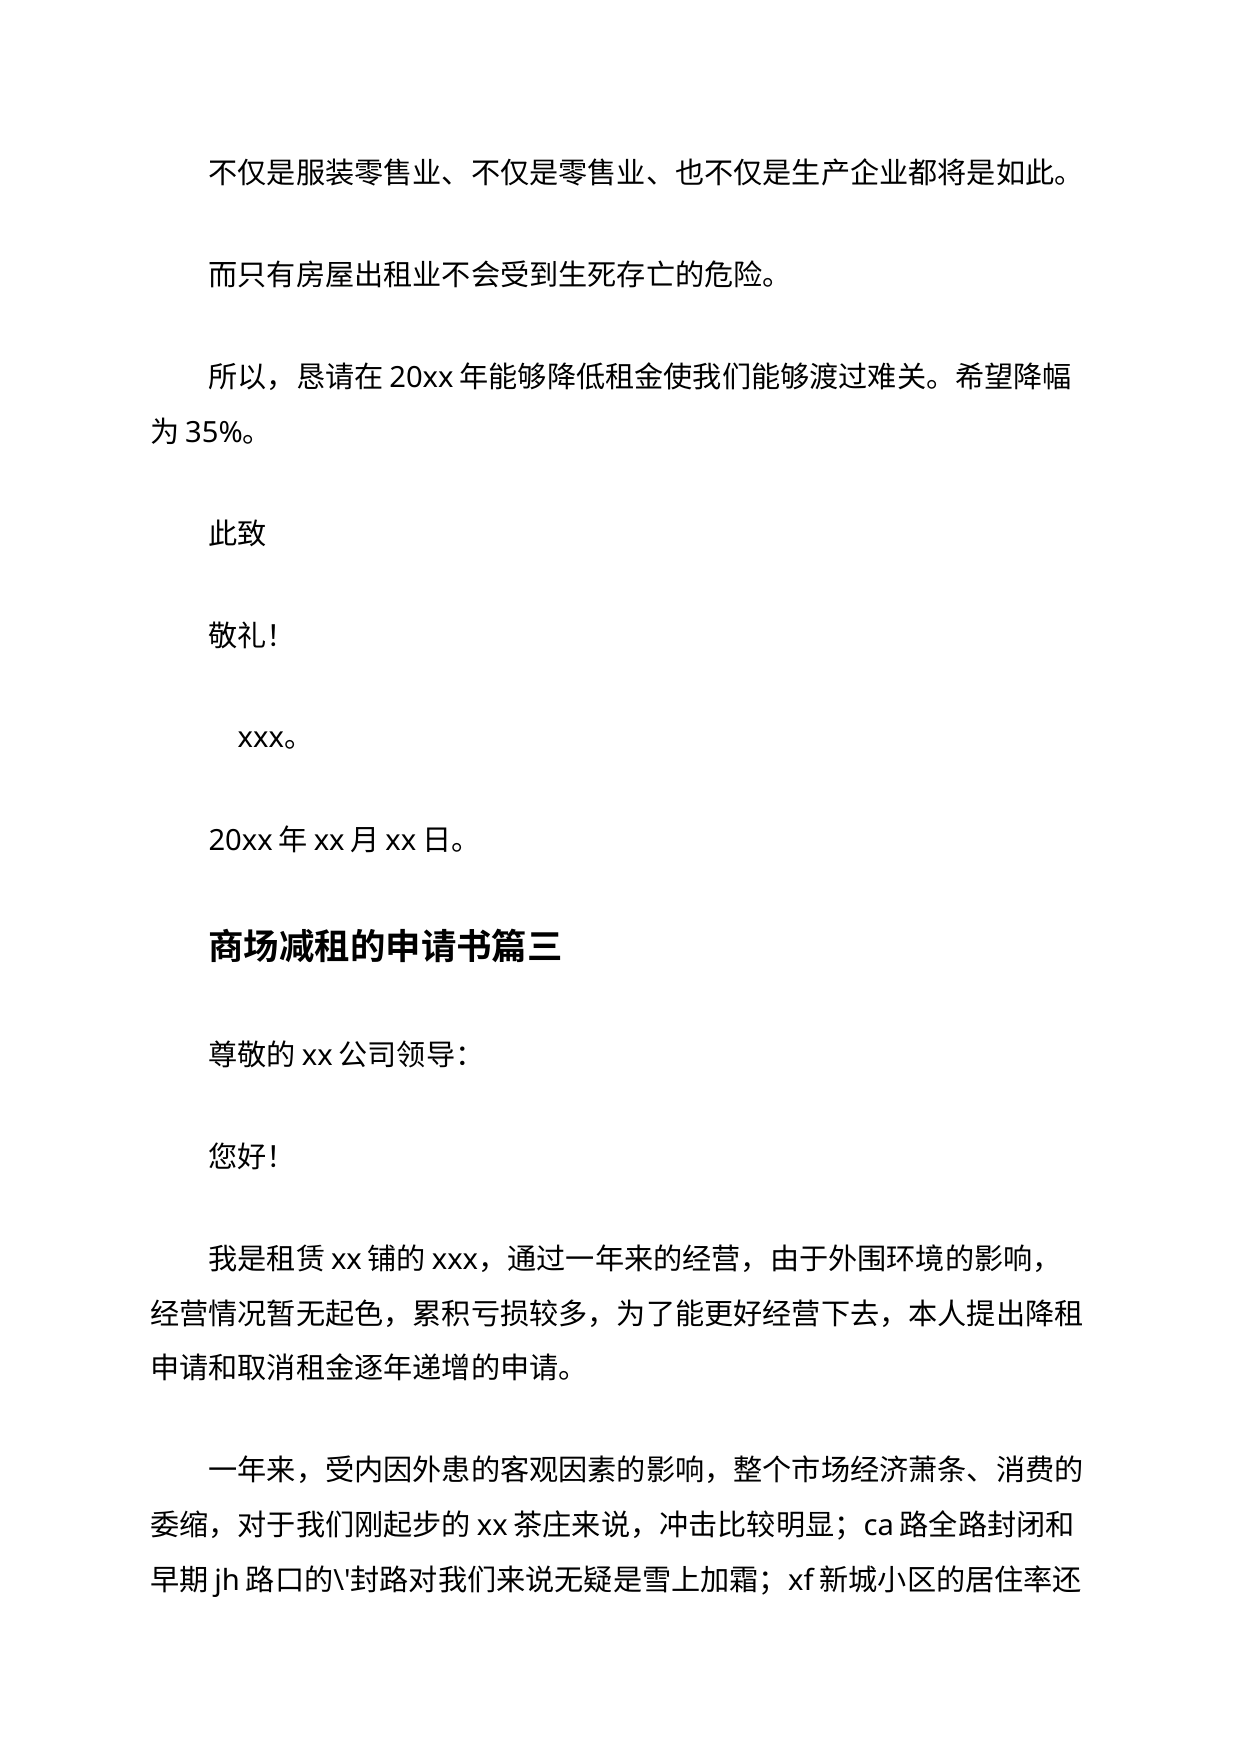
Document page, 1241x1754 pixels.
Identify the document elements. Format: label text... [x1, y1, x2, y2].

text 我是租赁xx铺的xxx，通过一年来的经营，由于外围环境的影响，经营情况暂无起色，累积亏损较多，为了能更好经营下去，本人提出降租申请和取消租金逐年递增的申请。 [150, 1235, 1090, 1387]
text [150, 1447, 1090, 1599]
text 您好！ [150, 1133, 1090, 1176]
text 20xx年xx月xx日。 [150, 816, 1090, 858]
text 不仅是服装零售业、不仅是零售业、也不仅是生产企业都将是如此。 [150, 150, 1090, 192]
text xxx。 [150, 714, 1090, 756]
text 尊敬的xx公司领导： [150, 1031, 1090, 1074]
text 此致 [150, 511, 1090, 553]
text 所以，恳请在20xx年能够降低租金使我们能够渡过难关。希望降幅为35%。 [150, 353, 1090, 451]
text 敬礼！ [150, 612, 1090, 654]
text 而只有房屋出租业不会受到生死存亡的危险。 [150, 252, 1090, 294]
text 商场减租的申请书篇三 [150, 918, 1090, 969]
